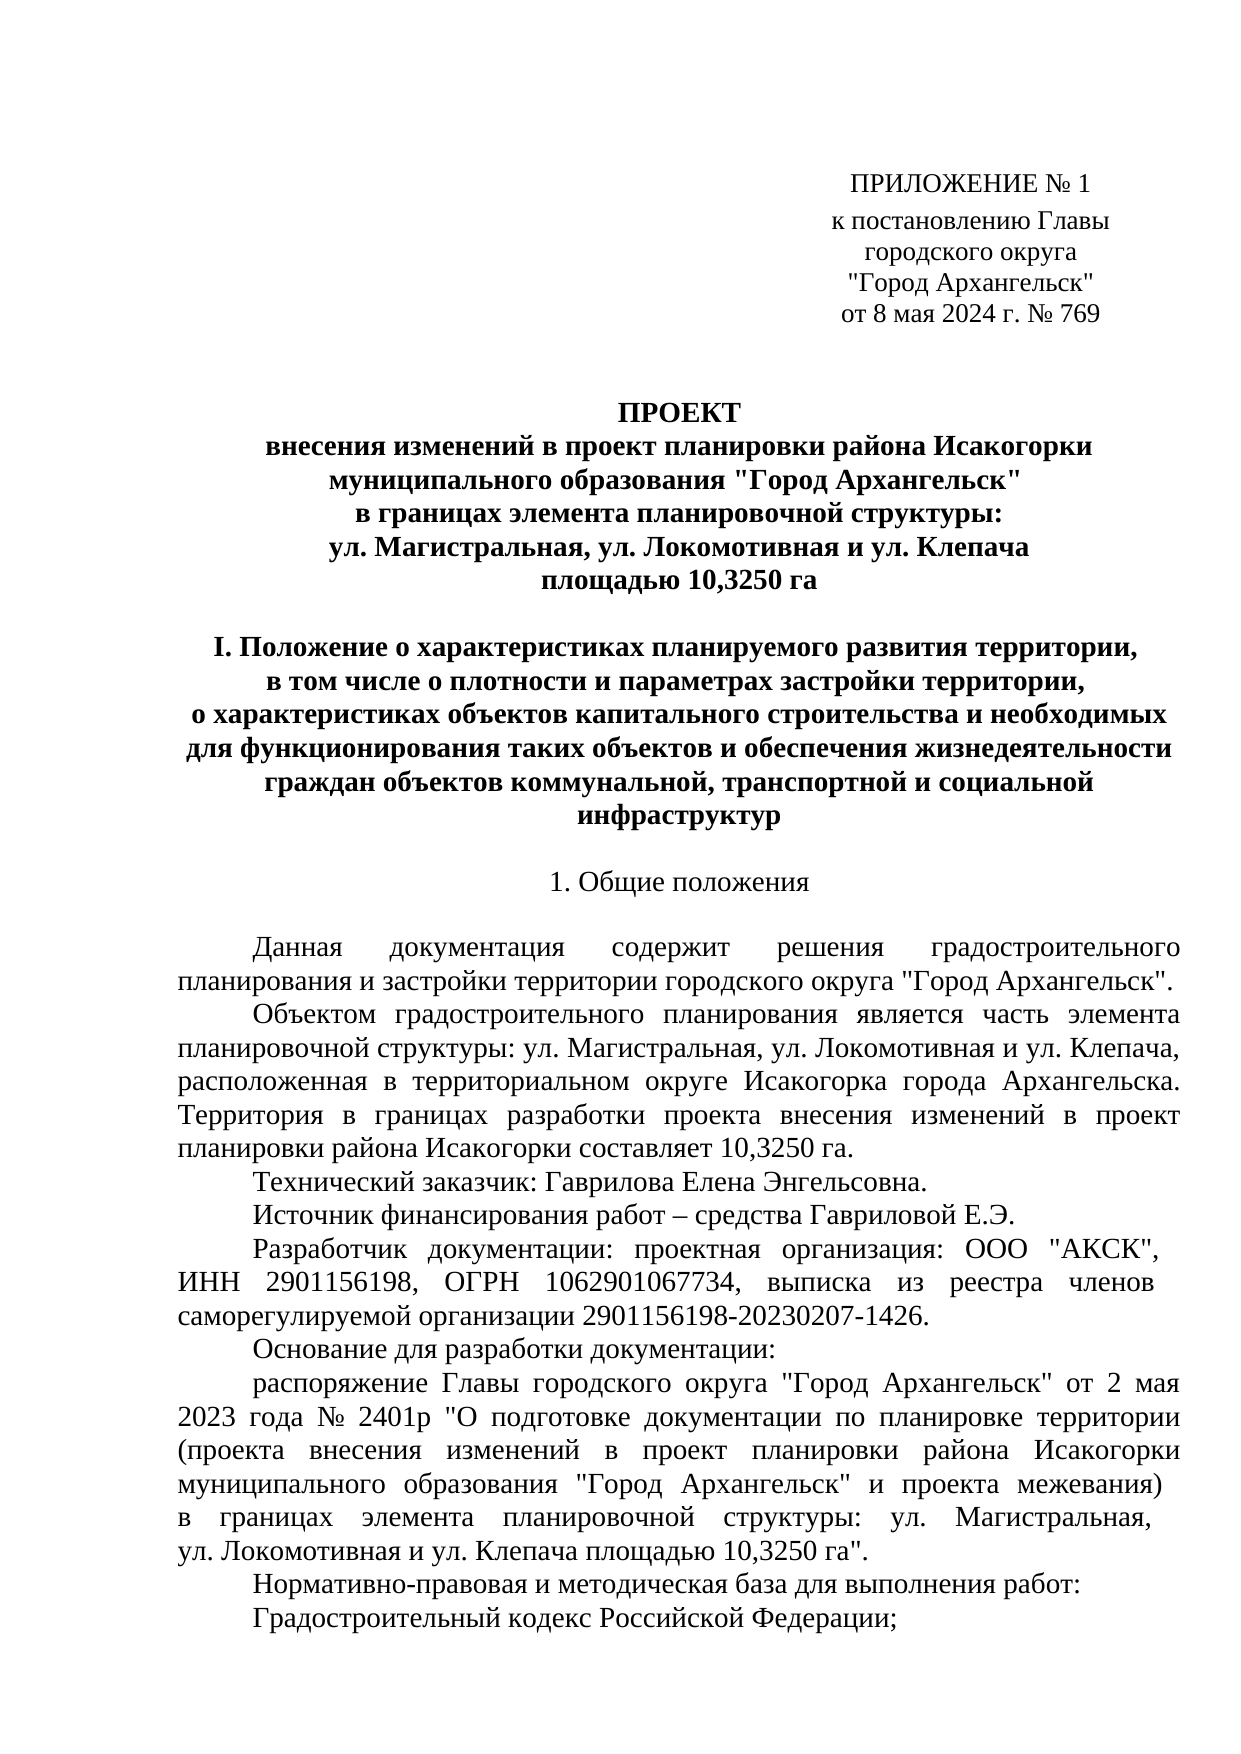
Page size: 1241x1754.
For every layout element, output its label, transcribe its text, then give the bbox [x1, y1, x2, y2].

text внесения изменений в проект планировки района Исакогорки муниципального образования "Город Архангельск" в границах элемента планировочной структуры: [177, 428, 1181, 529]
text Нормативно-правовая и методическая база для выполнения работ: [177, 1566, 1181, 1600]
text ул. Магистральная, ул. Локомотивная и ул. Клепача [177, 529, 1181, 562]
table_cell к постановлению Главы городского округа "Город Архангельск" от 8 мая 2024 г. № 769 [757, 204, 1181, 332]
text Технический заказчик: Гаврилова Елена Энгельсовна. [177, 1164, 1181, 1197]
table_header ПРИЛОЖЕНИЕ № 1 [757, 167, 1181, 204]
text 1. Общие положения [177, 864, 1181, 898]
text ПРОЕКТ [177, 395, 1181, 428]
text Источник финансирования работ – средства Гавриловой Е.Э. [177, 1197, 1181, 1231]
text Объектом градостроительного планирования является часть элемента планировочной структуры: ул. Магистральная, ул. Локомотивная и ул. Клепача, расположенная в территориальном округе Исакогорка города Архангельска. Территория в границах разработки проекта внесения изменений в проект планировки района Исакогорки составляет 10,3250 га. [177, 996, 1181, 1164]
text I. Положение о характеристиках планируемого развития территории, в том числе о плотности и параметрах застройки территории, о характеристиках объектов капитального строительства и необходимых для функционирования таких объектов и обеспечения жизнедеятельности граждан объектов коммунальной, транспортной и социальной инфраструктур [177, 629, 1181, 831]
text площадью 10,3250 га [177, 562, 1181, 596]
text распоряжение Главы городского округа "Город Архангельск" от 2 мая 2023 года № 2401р "О подготовке документации по планировке территории (проекта внесения изменений в проект планировки района Исакогорки муниципального образования "Город Архангельск" и проекта межевания) в границах элемента планировочной структуры: ул. Магистральная, ул. Локомотивная и ул. Клепача площадью 10,3250 га". [177, 1365, 1181, 1566]
text Данная документация содержит решения градостроительного планирования и застройки территории городского округа "Город Архангельск". [177, 929, 1181, 996]
text Основание для разработки документации: [177, 1332, 1181, 1365]
text Разработчик документации: проектная организация: ООО "АКСК", ИНН 2901156198, ОГРН 1062901067734, выписка из реестра членов саморегулируемой организации 2901156198-20230207-1426. [177, 1231, 1181, 1332]
text Градостроительный кодекс Российской Федерации; [177, 1600, 1181, 1633]
